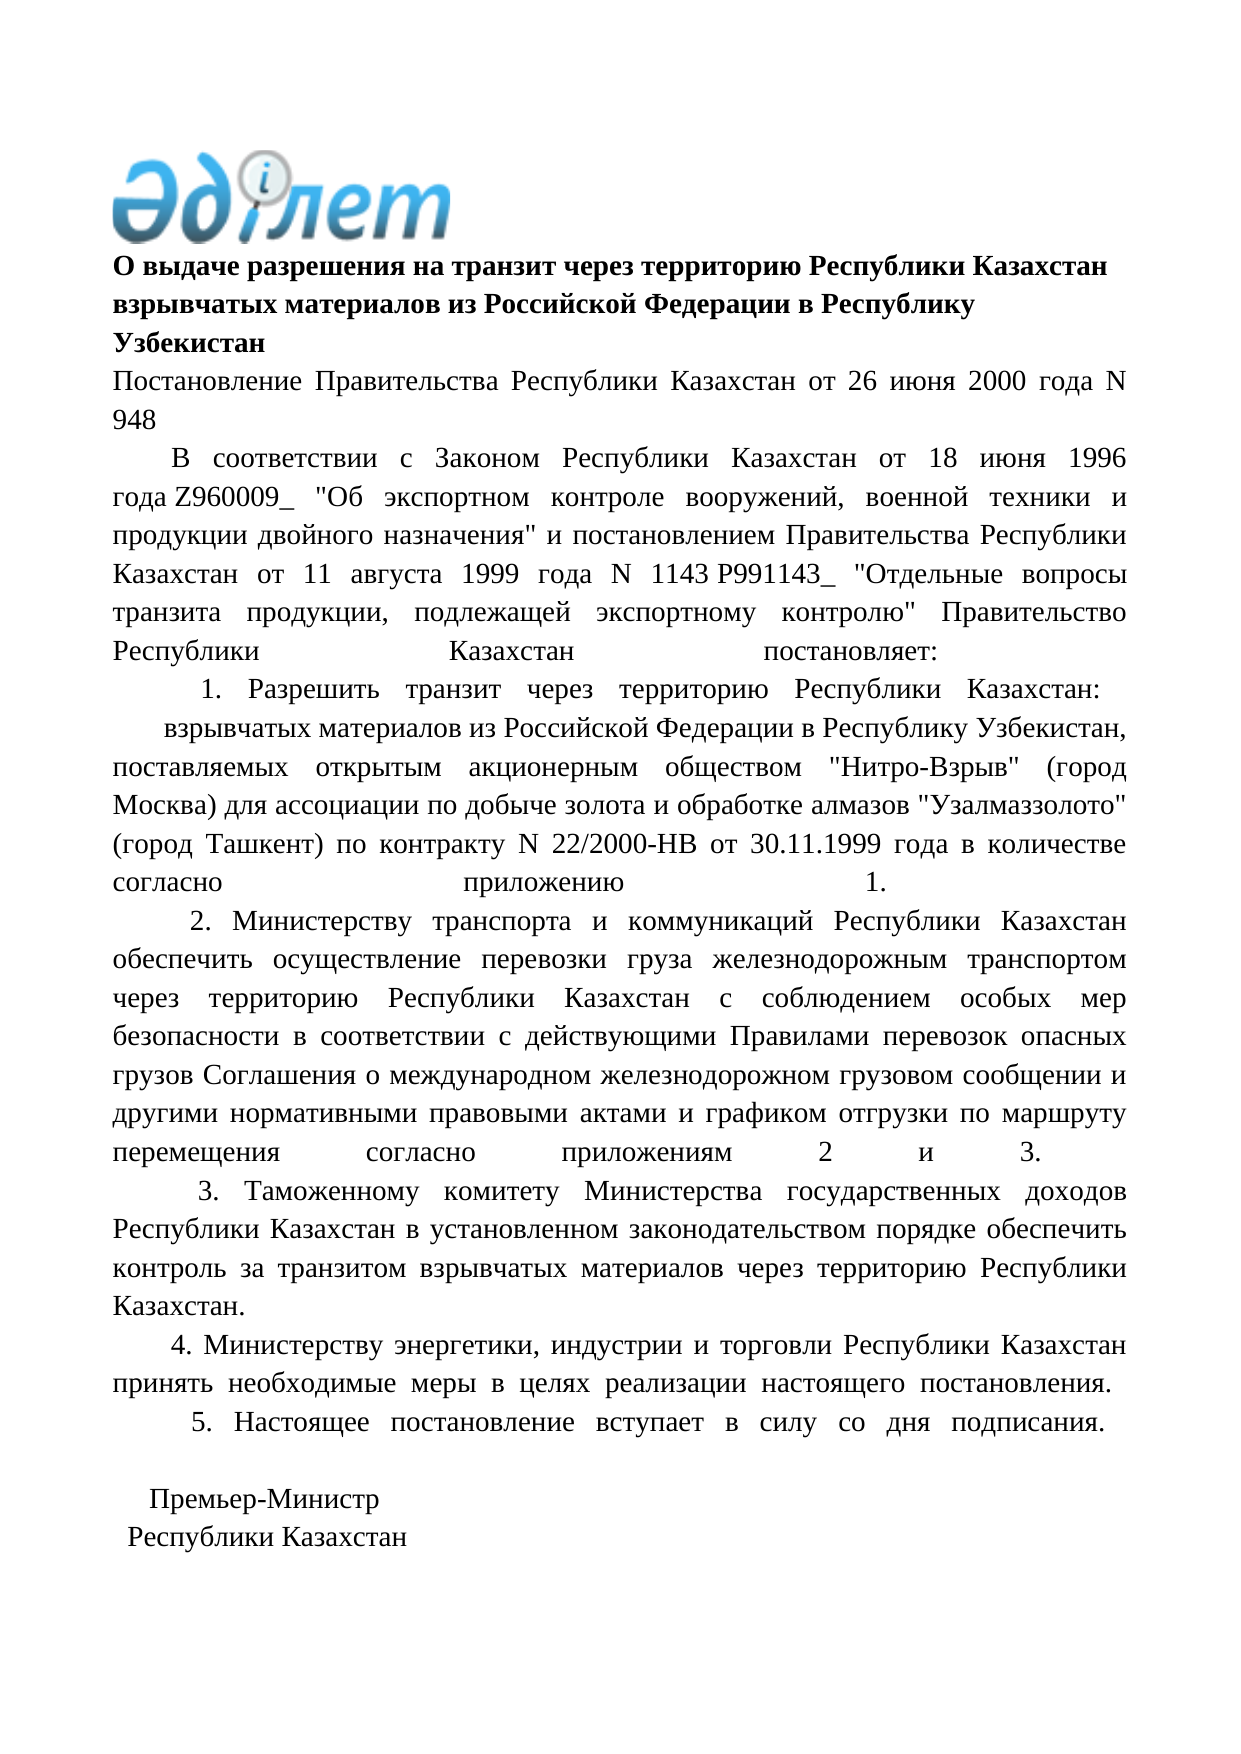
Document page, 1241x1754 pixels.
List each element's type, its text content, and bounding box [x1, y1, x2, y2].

text В соответствии с Законом Республики Казахстан от 18 июня 1996 года Z960009_ "Об экспортном контроле вооружений, военной техники и продукции двойного назначения" и постановлением Правительства Республики Казахстан от 11 августа 1999 года N 1143 P991143_ "Отдельные вопросы транзита продукции, подлежащей экспортному контролю" Правительство Республики Казахстан постановляет: 1. Разрешить транзит через территорию Республики Казахстан: взрывчатых материалов из Российской Федерации в Республику Узбекистан, поставляемых открытым акционерным обществом "Нитро-Взрыв" (город Москва) для ассоциации по добыче золота и обработке алмазов "Узалмаззолото" (город Ташкент) по контракту N 22/2000-НВ от 30.11.1999 года в количестве согласно приложению 1. 2. Министерству транспорта и коммуникаций Республики Казахстан обеспечить осуществление перевозки груза железнодорожным транспортом через территорию Республики Казахстан с соблюдением особых мер безопасности в соответствии с действующими Правилами перевозок опасных грузов Соглашения о международном железнодорожном грузовом сообщении и другими нормативными правовыми актами и графиком отгрузки по маршруту перемещения согласно приложениям 2 и 3. 3. Таможенному комитету Министерства государственных доходов Республики Казахстан в установленном законодательством порядке обеспечить контроль за транзитом взрывчатых материалов через территорию Республики Казахстан. 4. Министерству энергетики, индустрии и торговли Республики Казахстан принять необходимые меры в целях реализации настоящего постановления. 5. Настоящее постановление вступает в силу со дня подписания. [112, 440, 1128, 1476]
text Премьер-Министр [112, 1481, 1128, 1514]
text Постановление Правительства Республики Казахстан от 26 июня 2000 года N 948 [112, 363, 1128, 435]
picture [112, 150, 451, 244]
text Республики Казахстан [112, 1519, 1128, 1553]
text О выдаче разрешения на транзит через территорию Республики Казахстан взрывчатых материалов из Российской Федерации в Республику Узбекистан [112, 248, 1128, 358]
